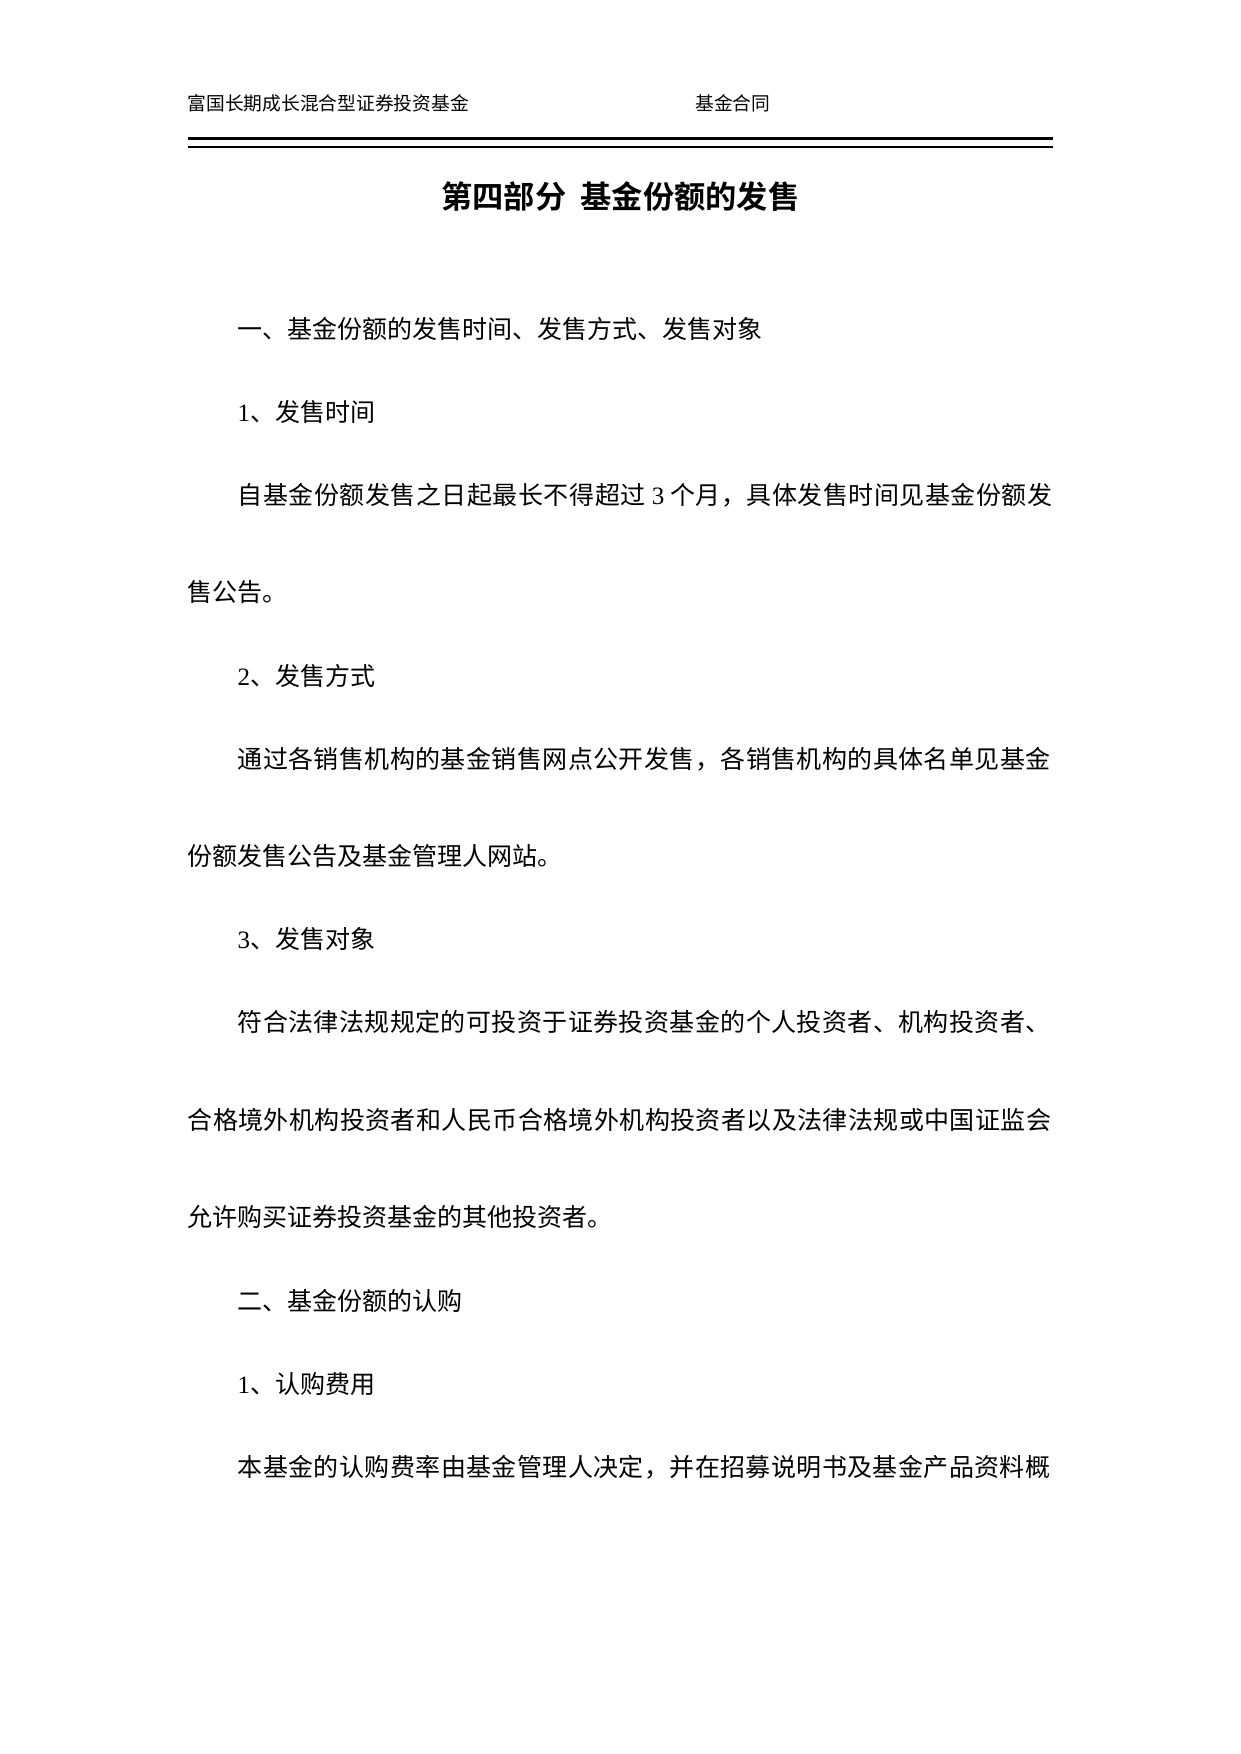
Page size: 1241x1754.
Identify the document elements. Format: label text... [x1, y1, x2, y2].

text 通过各销售机构的基金销售网点公开发售，各销售机构的具体名单见基金份额发售公告及基金管理人网站。 [187, 725, 1053, 887]
text 1、发售时间 [187, 378, 1053, 443]
text 一、基金份额的发售时间、发售方式、发售对象 [187, 295, 1053, 360]
text 二、基金份额的认购 [187, 1267, 1053, 1332]
text 1、认购费用 [187, 1350, 1053, 1415]
text 符合法律法规规定的可投资于证券投资基金的个人投资者、机构投资者、合格境外机构投资者和人民币合格境外机构投资者以及法律法规或中国证监会允许购买证券投资基金的其他投资者。 [187, 988, 1053, 1248]
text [187, 1433, 1053, 1498]
text 3、发售对象 [187, 905, 1053, 970]
subtitle 第四部分 基金份额的发售 [187, 162, 1053, 227]
text 2、发售方式 [187, 642, 1053, 707]
text 自基金份额发售之日起最长不得超过3个月，具体发售时间见基金份额发售公告。 [187, 461, 1053, 623]
